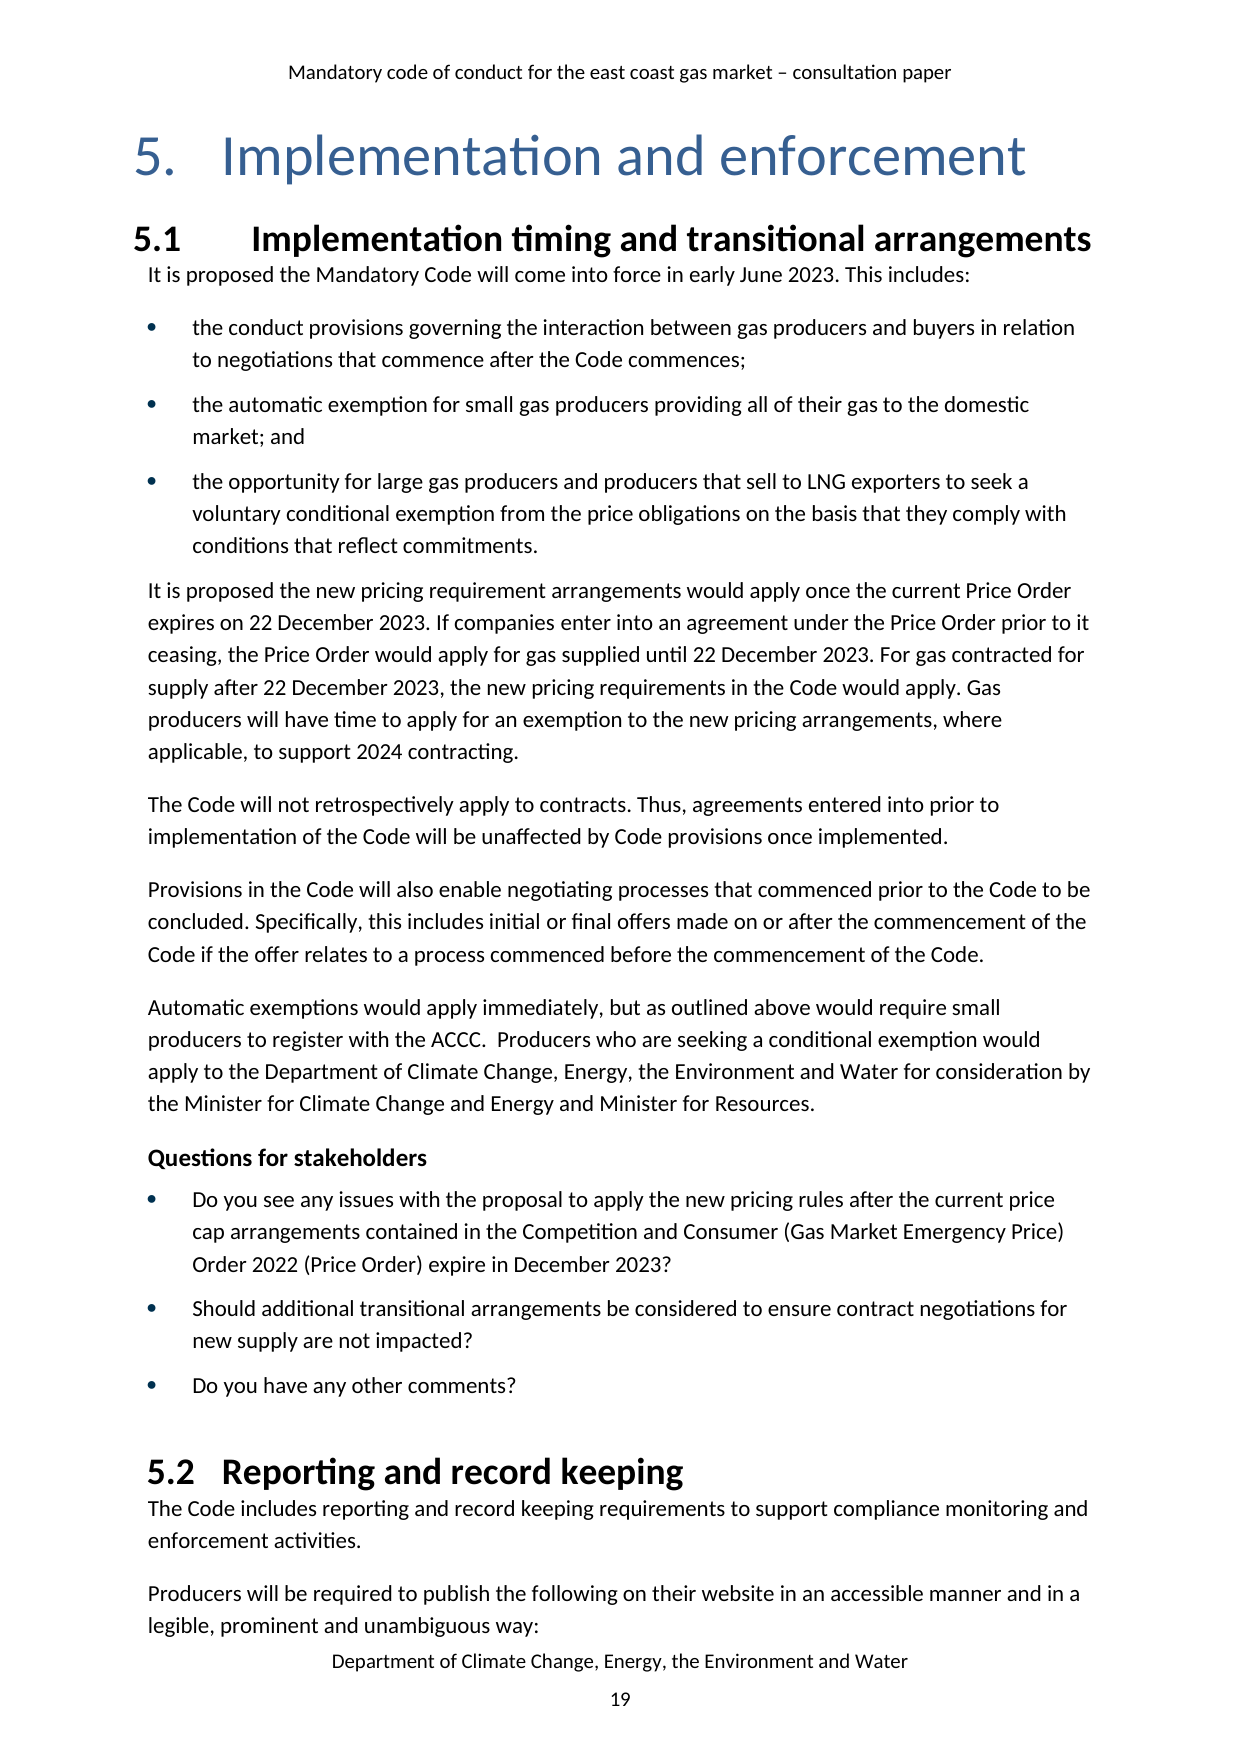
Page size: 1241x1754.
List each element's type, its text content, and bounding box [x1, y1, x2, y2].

text Provisions in the Code will also enable negotiating processes that commenced prior to the Code to be concluded. Specifically, this includes initial or final offers made on or after the commencement of the Code if the offer relates to a process commenced before the commencement of the Code. [148, 875, 1092, 968]
text The Code will not retrospectively apply to contracts. Thus, agreements entered into prior to implementation of the Code will be unaffected by Code provisions once implemented. [148, 790, 1092, 850]
list the opportunity for large gas producers and producers that sell to LNG exporters to seek a voluntary conditional exemption from the price obligations on the basis that they comply with conditions that reflect commitments. [148, 467, 1092, 559]
list the automatic exemption for small gas producers providing all of their gas to the domestic market; and [148, 390, 1092, 450]
list Do you see any issues with the proposal to apply the new pricing rules after the current price cap arrangements contained in the Competition and Consumer (Gas Market Emergency Price) Order 2022 (Price Order) expire in December 2023? [148, 1185, 1092, 1278]
text The Code includes reporting and record keeping requirements to support compliance monitoring and enforcement activities. [148, 1494, 1092, 1554]
subtitle Reporting and record keeping [147, 1448, 1092, 1494]
subtitle Implementation timing and transitional arrangements [133, 214, 1092, 260]
text It is proposed the Mandatory Code will come into force in early June 2023. This includes: [148, 260, 1092, 288]
text It is proposed the new pricing requirement arrangements would apply once the current Price Order expires on 22 December 2023. If companies enter into an agreement under the Price Order prior to it ceasing, the Price Order would apply for gas supplied until 22 December 2023. For gas contracted for supply after 22 December 2023, the new pricing requirements in the Code would apply. Gas producers will have time to apply for an exemption to the new pricing arrangements, where applicable, to support 2024 contracting. [148, 576, 1092, 765]
list Do you have any other comments? [148, 1371, 1092, 1431]
list Should additional transitional arrangements be considered to ensure contract negotiations for new supply are not impacted? [148, 1294, 1092, 1354]
list the conduct provisions governing the interaction between gas producers and buyers in relation to negotiations that commence after the Code commences; [148, 313, 1092, 373]
subtitle Implementation and enforcement [133, 118, 1092, 189]
text Producers will be required to publish the following on their website in an accessible manner and in a legible, prominent and unambiguous way: [148, 1579, 1092, 1639]
text Automatic exemptions would apply immediately, but as outlined above would require small producers to register with the ACCC. Producers who are seeking a conditional exemption would apply to the Department of Climate Change, Energy, the Environment and Water for consideration by the Minister for Climate Change and Energy and Minister for Resources. [148, 993, 1092, 1117]
subtitle Questions for stakeholders [148, 1142, 1092, 1173]
